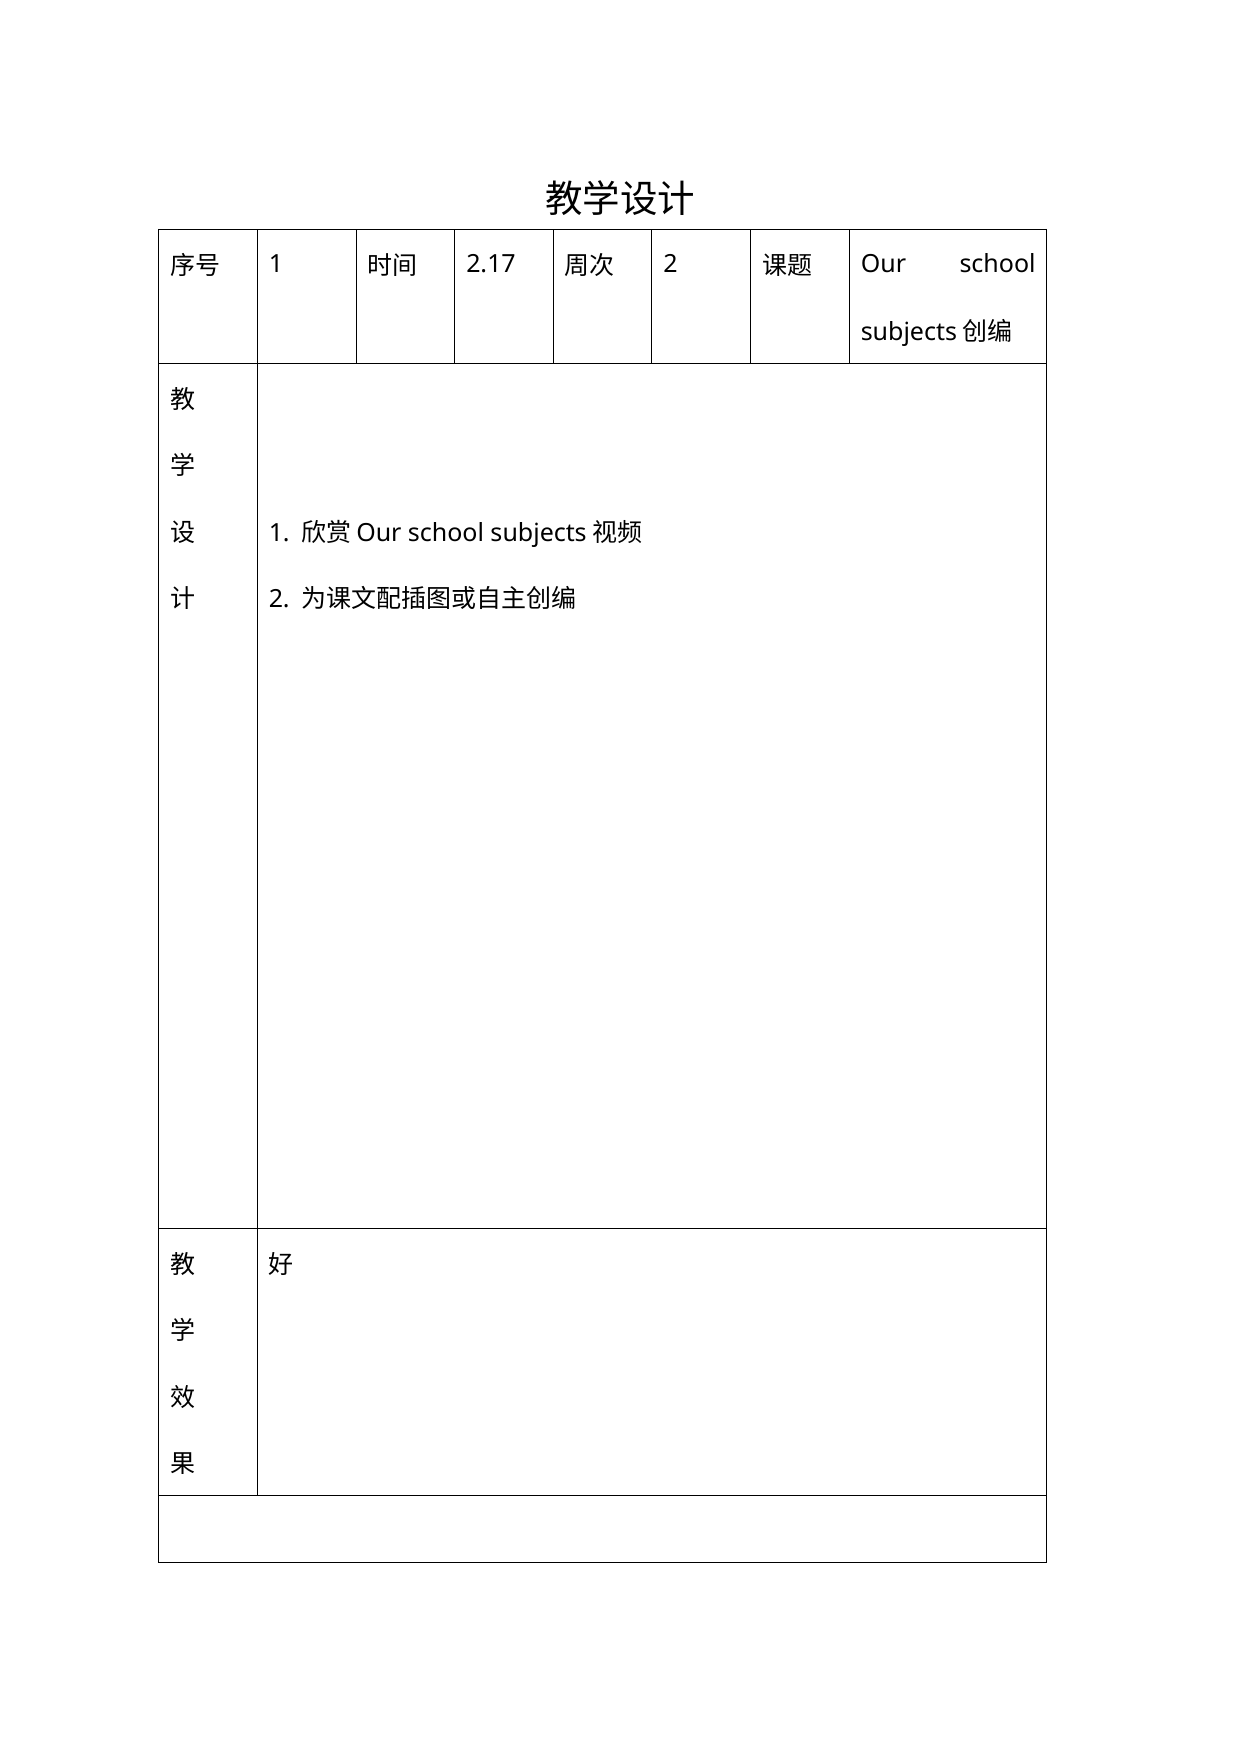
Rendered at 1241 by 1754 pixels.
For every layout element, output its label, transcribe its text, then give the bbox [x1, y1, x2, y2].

table_header 周次 [554, 230, 651, 363]
table_cell 教 学 效 果 [159, 1229, 257, 1495]
table_header 课题 [751, 230, 849, 363]
table_cell 好 [258, 1229, 1046, 1495]
table_cell 教 学 设 计 [159, 364, 257, 1228]
table_header 序号 [159, 230, 257, 363]
table_header 2 [652, 230, 750, 363]
table_header Our school subjects创编 [850, 230, 1046, 363]
table_header 2.17 [455, 230, 553, 363]
table_cell 欣赏Our school subjects视频 为课文配插图或自主创编 [258, 364, 1046, 1228]
text 教学设计 [170, 162, 1070, 229]
table_header 时间 [357, 230, 454, 363]
table_header 1 [258, 230, 356, 363]
table_cell [159, 1496, 1046, 1562]
